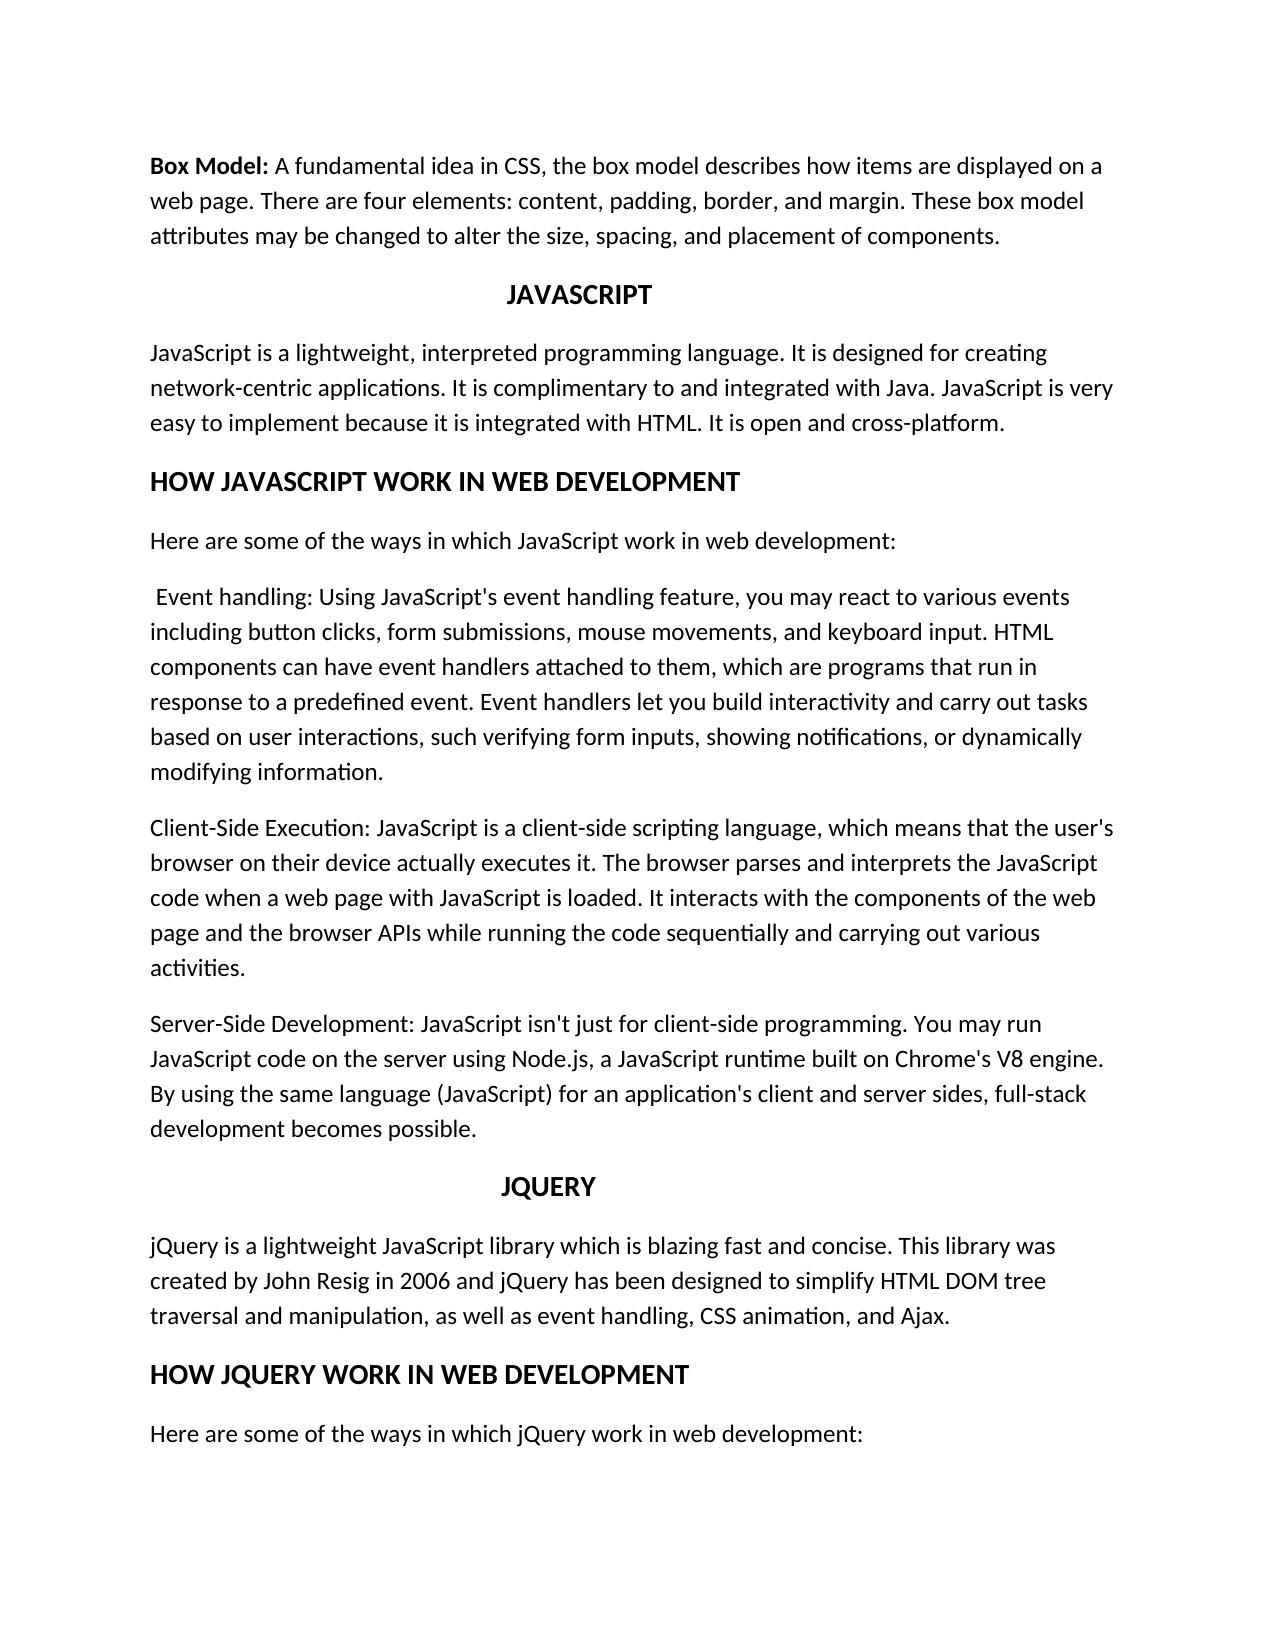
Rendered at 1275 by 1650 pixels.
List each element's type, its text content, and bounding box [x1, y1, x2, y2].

text Here are some of the ways in which jQuery work in web development: [150, 1418, 1125, 1448]
text Server-Side Development: JavaScript isn't just for client-side programming. You may run JavaScript code on the server using Node.js, a JavaScript runtime built on Chrome's V8 engine. By using the same language (JavaScript) for an application's client and server sides, full-stack development becomes possible. [150, 1008, 1125, 1143]
text HOW JQUERY WORK IN WEB DEVELOPMENT [150, 1356, 1125, 1392]
text JQUERY [150, 1168, 1125, 1204]
text Event handling: Using JavaScript's event handling feature, you may react to various events including button clicks, form submissions, mouse movements, and keyboard input. HTML components can have event handlers attached to them, which are programs that run in response to a predefined event. Event handlers let you build interactivity and carry out tasks based on user interactions, such verifying form inputs, showing notifications, or dynamically modifying information. [150, 581, 1125, 787]
text HOW JAVASCRIPT WORK IN WEB DEVELOPMENT [150, 463, 1125, 499]
text Here are some of the ways in which JavaScript work in web development: [150, 525, 1125, 556]
text jQuery is a lightweight JavaScript library which is blazing fast and concise. This library was created by John Resig in 2006 and jQuery has been designed to simplify HTML DOM tree traversal and manipulation, as well as event handling, CSS animation, and Ajax. [150, 1230, 1125, 1331]
text Client-Side Execution: JavaScript is a client-side scripting language, which means that the user's browser on their device actually executes it. The browser parses and interprets the JavaScript code when a web page with JavaScript is loaded. It interacts with the components of the web page and the browser APIs while running the code sequentially and carrying out various activities. [150, 812, 1125, 982]
text JavaScript is a lightweight, interpreted programming language. It is designed for creating network-centric applications. It is complimentary to and integrated with Java. JavaScript is very easy to implement because it is integrated with HTML. It is open and cross-platform. [150, 338, 1125, 438]
text Box Model: A fundamental idea in CSS, the box model describes how items are displayed on a web page. There are four elements: content, padding, border, and margin. These box model attributes may be changed to alter the size, spacing, and placement of components. [150, 150, 1125, 251]
text JAVASCRIPT [150, 276, 1125, 311]
